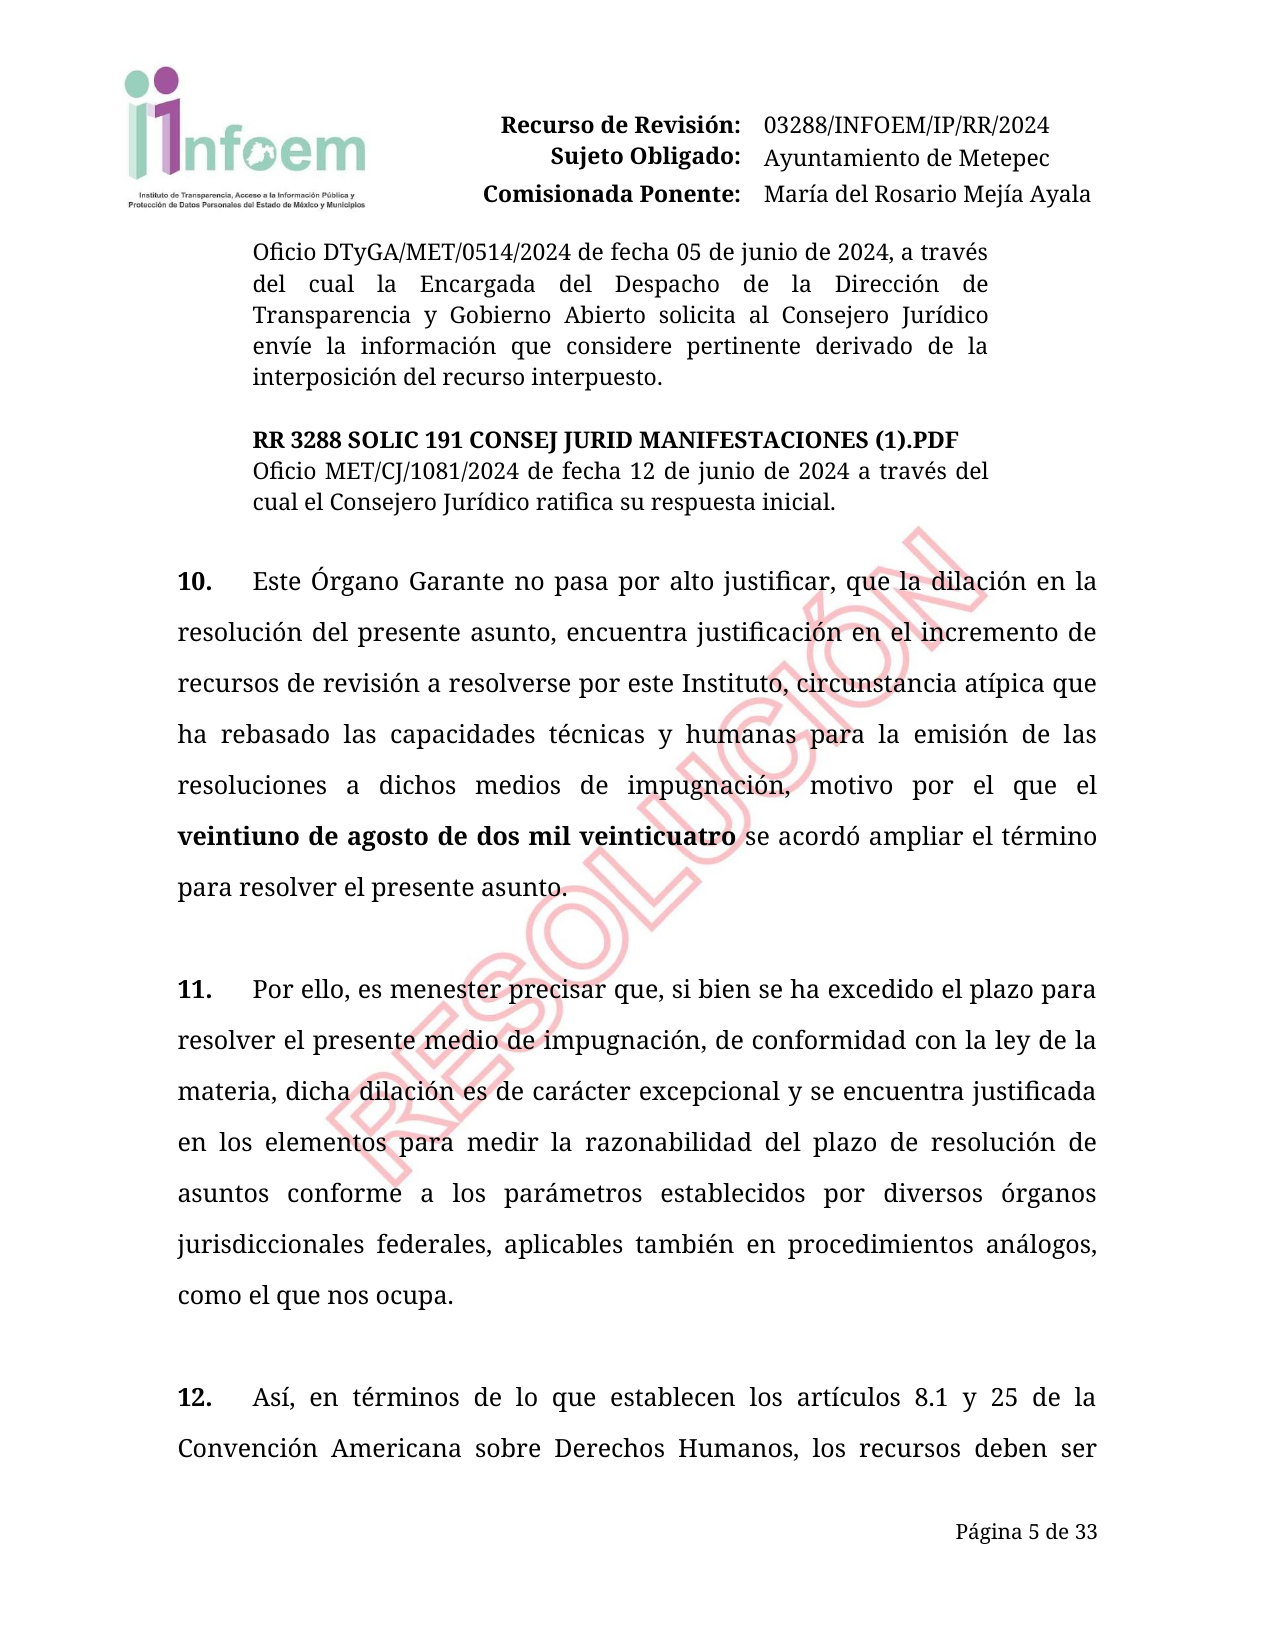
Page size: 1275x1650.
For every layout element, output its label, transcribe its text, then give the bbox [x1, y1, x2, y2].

text Oficio DTyGA/MET/0514/2024 de fecha 05 de junio de 2024, a través del cual la Encargada del Despacho de la Dirección de Transparencia y Gobierno Abierto solicita al Consejero Jurídico envíe la información que considere pertinente derivado de la interposición del recurso interpuesto. [252, 236, 989, 392]
picture [5, 6, 1275, 1650]
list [177, 1380, 1098, 1465]
text Oficio MET/CJ/1081/2024 de fecha 12 de junio de 2024 a través del cual el Consejero Jurídico ratifica su respuesta inicial. [252, 455, 989, 517]
list Este Órgano Garante no pasa por alto justificar, que la dilación en la resolución del presente asunto, encuentra justificación en el incremento de recursos de revisión a resolverse por este Instituto, circunstancia atípica que ha rebasado las capacidades técnicas y humanas para la emisión de las resoluciones a dichos medios de impugnación, motivo por el que el veintiuno de agosto de dos mil veinticuatro se acordó ampliar el término para resolver el presente asunto. [177, 563, 1098, 903]
text RR 3288 SOLIC 191 CONSEJ JURID MANIFESTACIONES (1).PDF [252, 424, 989, 455]
list Por ello, es menester precisar que, si bien se ha excedido el plazo para resolver el presente medio de impugnación, de conformidad con la ley de la materia, dicha dilación es de carácter excepcional y se encuentra justificada en los elementos para medir la razonabilidad del plazo de resolución de asuntos conforme a los parámetros establecidos por diversos órganos jurisdiccionales federales, aplicables también en procedimientos análogos, como el que nos ocupa. [177, 972, 1098, 1312]
